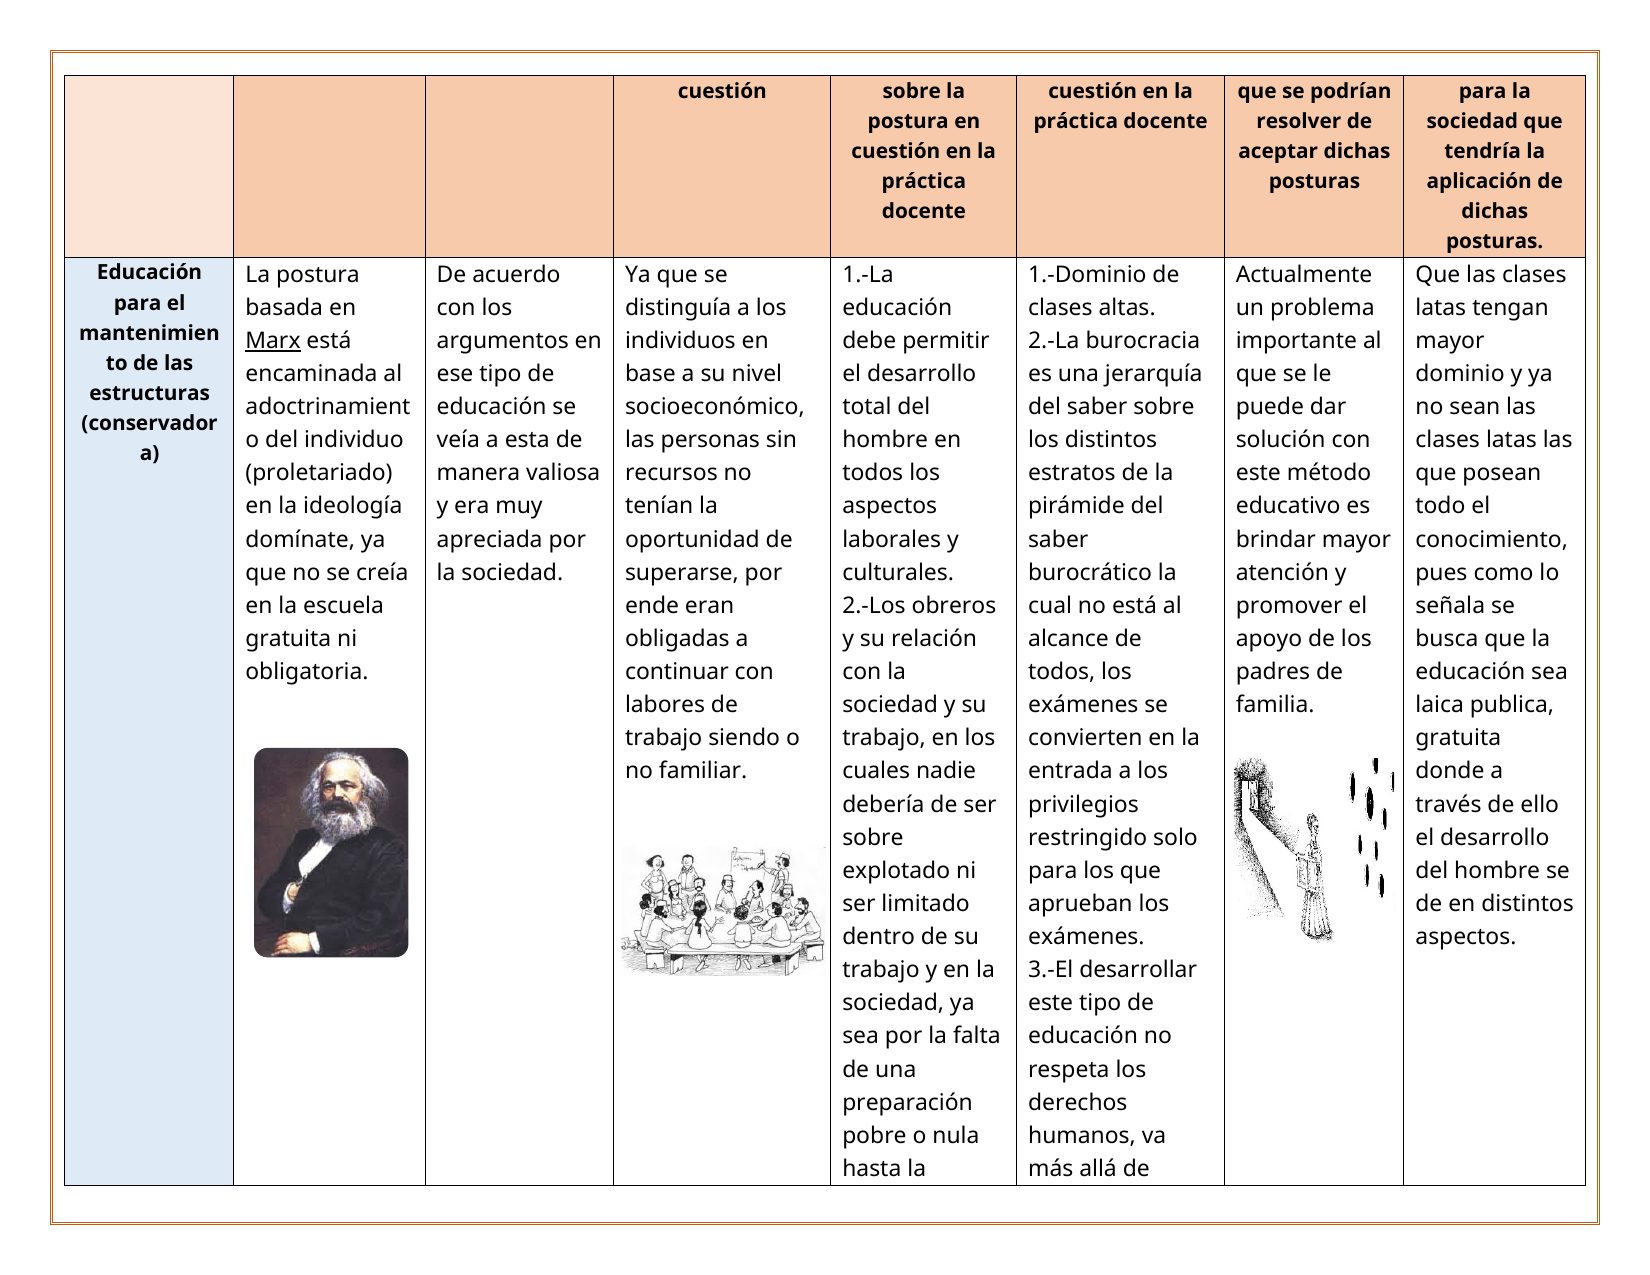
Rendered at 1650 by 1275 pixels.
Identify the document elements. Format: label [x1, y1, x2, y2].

table_header [1404, 76, 1585, 257]
table_cell [65, 258, 233, 1185]
table_header [426, 76, 613, 257]
table_cell [1017, 258, 1224, 1185]
table_header [831, 76, 1016, 257]
table_header [65, 76, 233, 257]
table_cell [831, 258, 1016, 1185]
table_cell [234, 258, 425, 1185]
table_header [234, 76, 425, 257]
table_header [1017, 76, 1224, 257]
table_cell [614, 258, 830, 1185]
table_header [1225, 76, 1403, 257]
table_cell [1404, 258, 1585, 1185]
table_cell [1225, 258, 1403, 1185]
table_header [614, 76, 830, 257]
table_cell [426, 258, 613, 1185]
